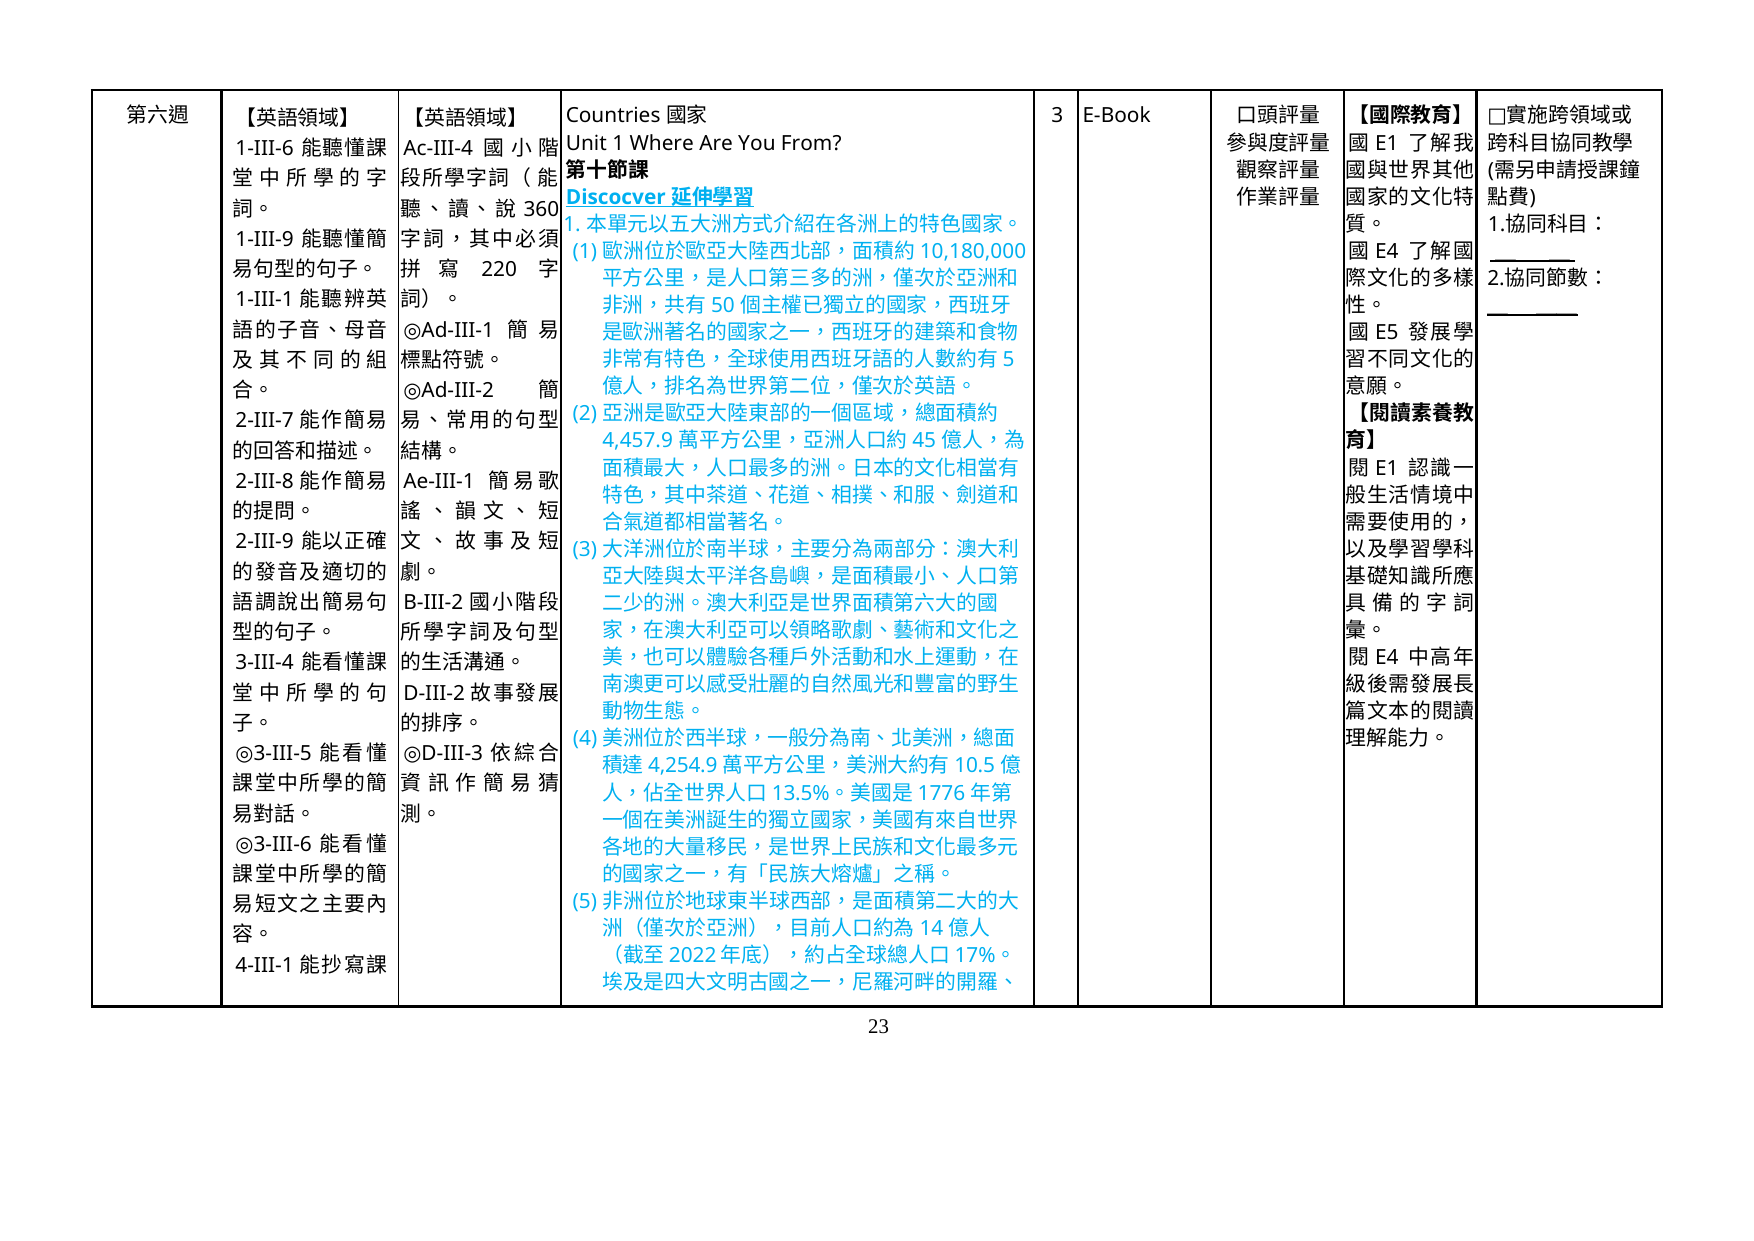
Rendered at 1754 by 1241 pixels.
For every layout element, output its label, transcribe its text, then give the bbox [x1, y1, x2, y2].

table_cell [1478, 91, 1661, 1005]
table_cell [223, 91, 398, 1005]
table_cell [1212, 91, 1343, 1005]
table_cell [399, 91, 560, 1005]
table_cell 3 [1035, 91, 1077, 1005]
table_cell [562, 91, 1033, 1005]
table_cell E-Book [1079, 91, 1210, 1005]
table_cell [1345, 91, 1475, 1005]
table_cell 第六週 [93, 91, 220, 1005]
